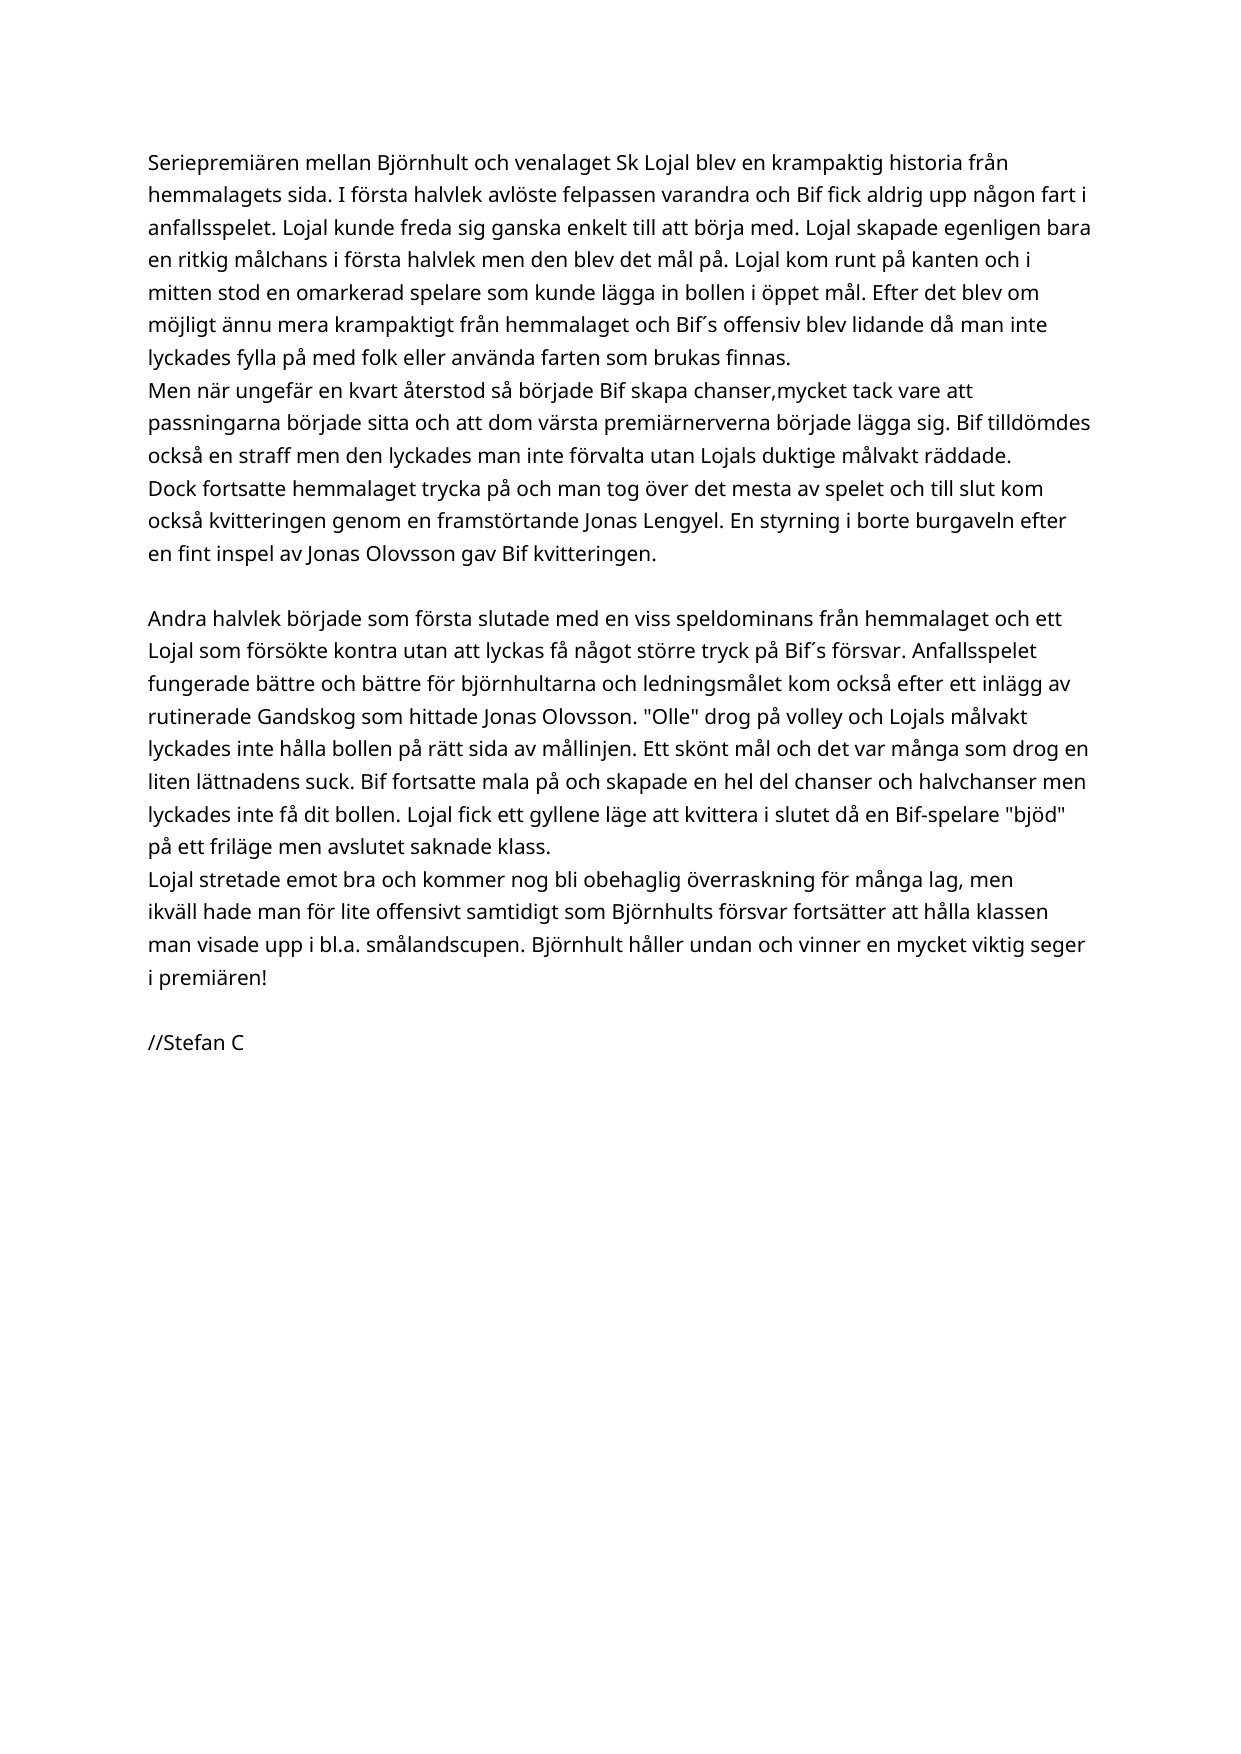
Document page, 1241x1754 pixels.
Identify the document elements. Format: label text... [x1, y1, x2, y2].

text Seriepremiären mellan Björnhult och venalaget Sk Lojal blev en krampaktig historia från hemmalagets sida. I första halvlek avlöste felpassen varandra och Bif fick aldrig upp någon fart i anfallsspelet. Lojal kunde freda sig ganska enkelt till att börja med. Lojal skapade egenligen bara en ritkig målchans i första halvlek men den blev det mål på. Lojal kom runt på kanten och i mitten stod en omarkerad spelare som kunde lägga in bollen i öppet mål. Efter det blev om möjligt ännu mera krampaktigt från hemmalaget och Bif´s offensiv blev lidande då man inte lyckades fylla på med folk eller använda farten som brukas finnas. Men när ungefär en kvart återstod så började Bif skapa chanser,mycket tack vare att passningarna började sitta och att dom värsta premiärnerverna började lägga sig. Bif tilldömdes också en straff men den lyckades man inte förvalta utan Lojals duktige målvakt räddade. Dock fortsatte hemmalaget trycka på och man tog över det mesta av spelet och till slut kom också kvitteringen genom en framstörtande Jonas Lengyel. En styrning i borte burgaveln efter en fint inspel av Jonas Olovsson gav Bif kvitteringen. Andra halvlek började som första slutade med en viss speldominans från hemmalaget och ett Lojal som försökte kontra utan att lyckas få något större tryck på Bif´s försvar. Anfallsspelet fungerade bättre och bättre för björnhultarna och ledningsmålet kom också efter ett inlägg av rutinerade Gandskog som hittade Jonas Olovsson. "Olle" drog på volley och Lojals målvakt lyckades inte hålla bollen på rätt sida av mållinjen. Ett skönt mål och det var många som drog en liten lättnadens suck. Bif fortsatte mala på och skapade en hel del chanser och halvchanser men lyckades inte få dit bollen. Lojal fick ett gyllene läge att kvittera i slutet då en Bif-spelare "bjöd" på ett friläge men avslutet saknade klass. Lojal stretade emot bra och kommer nog bli obehaglig överraskning för många lag, men ikväll hade man för lite offensivt samtidigt som Björnhults försvar fortsätter att hålla klassen man visade upp i bl.a. smålandscupen. Björnhult håller undan och vinner en mycket viktig seger i premiären! //Stefan C [148, 148, 1093, 1056]
